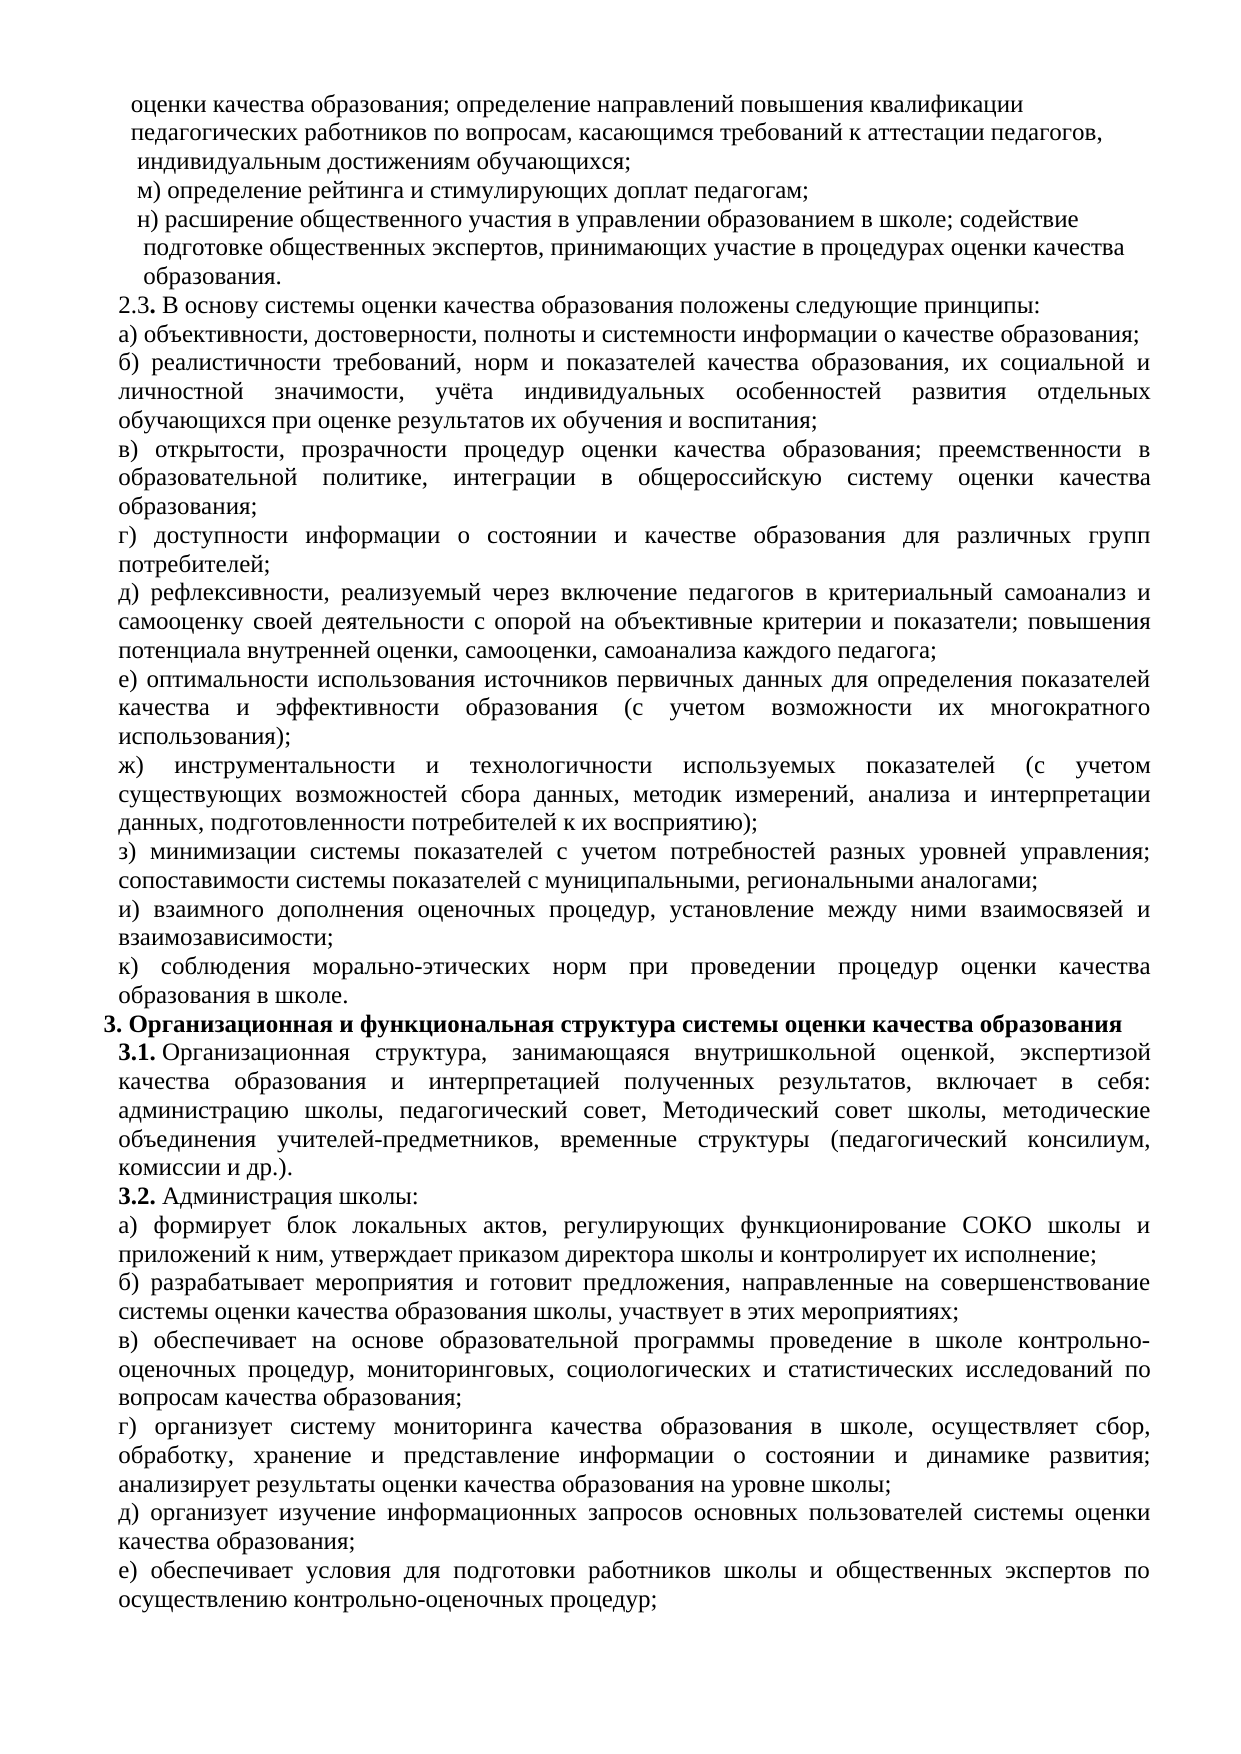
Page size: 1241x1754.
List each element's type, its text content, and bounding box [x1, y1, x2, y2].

list ж) инструментальности и технологичности используемых показателей (с учетом существующих возможностей сбора данных, методик измерений, анализа и интерпретации данных, подготовленности потребителей к их восприятию); [118, 750, 1152, 836]
list е) оптимальности использования источников первичных данных для определения показателей качества и эффективности образования (с учетом возможности их многократного использования); [118, 664, 1152, 750]
list з) минимизации системы показателей с учетом потребностей разных уровней управления; сопоставимости системы показателей с муниципальными, региональными аналогами; [118, 836, 1152, 894]
list образования. [81, 261, 1152, 290]
list г) организует систему мониторинга качества образования в школе, осуществляет сбор, обработку, хранение и представление информации о состоянии и динамике развития; анализирует результаты оценки качества образования на уровне школы; [118, 1411, 1152, 1497]
list подготовке общественных экспертов, принимающих участие в процедурах оценки качества [81, 232, 1152, 261]
list к) соблюдения морально-этических норм при проведении процедур оценки качества образования в школе. [118, 951, 1152, 1009]
text 3.1. Организационная структура, занимающаяся внутришкольной оценкой, экспертизой качества образования и интерпретацией полученных результатов, включает в себя: администрацию школы, педагогический совет, Методический совет школы, методические объединения учителей-предметников, временные структуры (педагогический консилиум, комиссии и др.). [118, 1037, 1152, 1181]
list в) открытости, прозрачности процедур оценки качества образования; преемственности в образовательной политике, интеграции в общероссийскую систему оценки качества образования; [118, 434, 1152, 520]
list г) доступности информации о состоянии и качестве образования для различных групп потребителей; [118, 520, 1152, 577]
list а) объективности, достоверности, полноты и системности информации о качестве образования; [118, 319, 1152, 347]
list педагогических работников по вопросам, касающимся требований к аттестации педагогов, [81, 117, 1152, 146]
list б) реалистичности требований, норм и показателей качества образования, их социальной и личностной значимости, учёта индивидуальных особенностей развития отдельных обучающихся при оценке результатов их обучения и воспитания; [118, 347, 1152, 434]
list индивидуальным достижениям обучающихся; [81, 146, 1152, 175]
list в) обеспечивает на основе образовательной программы проведение в школе контрольно-оценочных процедур, мониторинговых, социологических и статистических исследований по вопросам качества образования; [118, 1325, 1152, 1411]
text 3. Организационная и функциональная структура системы оценки качества образования [74, 1009, 1152, 1037]
list и) взаимного дополнения оценочных процедур, установление между ними взаимосвязей и взаимозависимости; [118, 894, 1152, 951]
list а) формирует блок локальных актов, регулирующих функционирование СОКО школы и приложений к ним, утверждает приказом директора школы и контролирует их исполнение; [118, 1210, 1152, 1267]
list оценки качества образования; определение направлений повышения квалификации [81, 89, 1152, 117]
text 3.2. Администрация школы: [118, 1181, 1152, 1210]
list д) рефлексивности, реализуемый через включение педагогов в критериальный самоанализ и самооценку своей деятельности с опорой на объективные критерии и показатели; повышения потенциала внутренней оценки, самооценки, самоанализа каждого педагога; [118, 577, 1152, 664]
text 2.3. В основу системы оценки качества образования положены следующие принципы: [118, 290, 1152, 319]
list е) обеспечивает условия для подготовки работников школы и общественных экспертов по осуществлению контрольно-оценочных процедур; [118, 1555, 1152, 1612]
list д) организует изучение информационных запросов основных пользователей системы оценки качества образования; [118, 1497, 1152, 1555]
list б) разрабатывает мероприятия и готовит предложения, направленные на совершенствование системы оценки качества образования школы, участвует в этих мероприятиях; [118, 1267, 1152, 1325]
list н) расширение общественного участия в управлении образованием в школе; содействие [81, 204, 1152, 232]
list м) определение рейтинга и стимулирующих доплат педагогам; [81, 175, 1152, 204]
